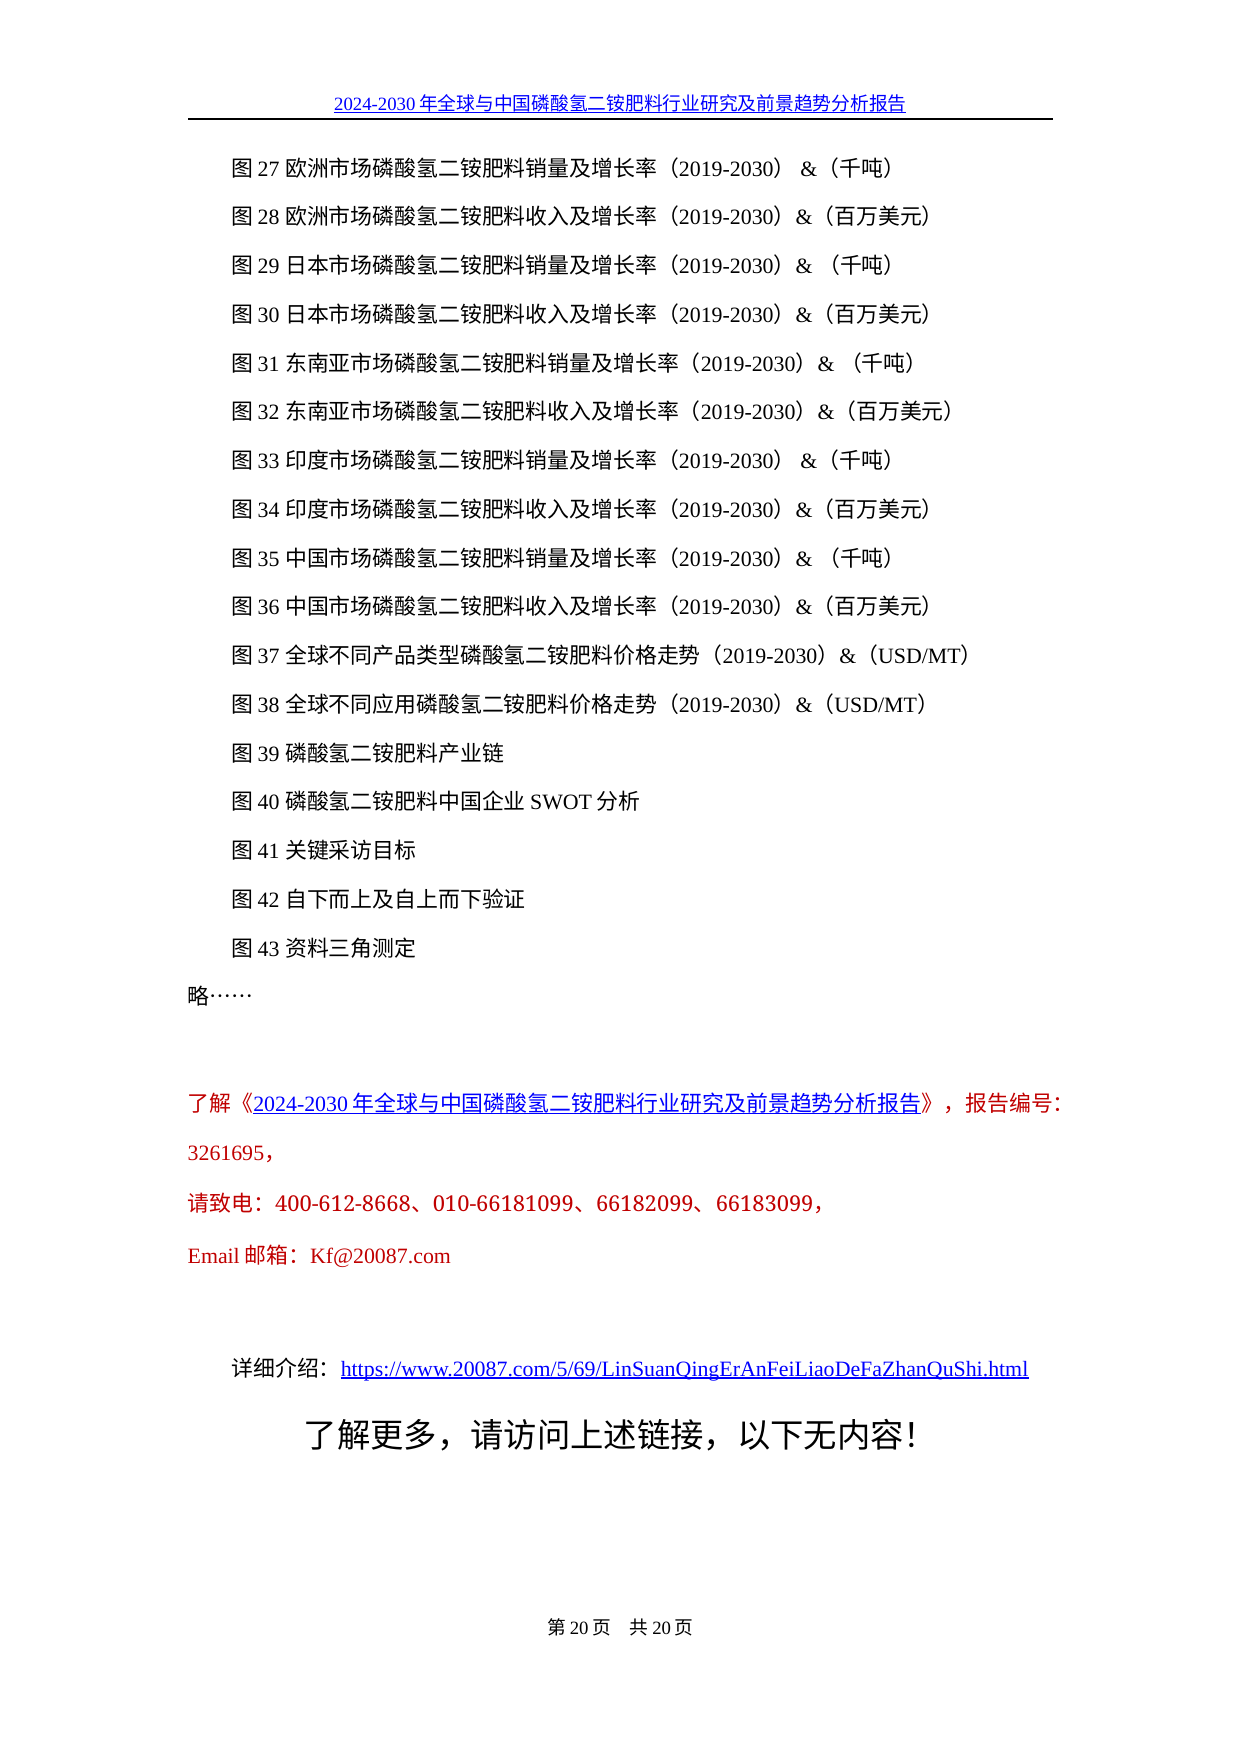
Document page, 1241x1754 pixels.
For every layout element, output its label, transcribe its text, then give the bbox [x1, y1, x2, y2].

text 请致电：400-612-8668、010-66181099、66182099、66183099， [187, 1186, 1053, 1218]
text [187, 150, 1053, 1011]
title 了解更多，请访问上述链接，以下无内容！ [187, 1400, 1053, 1465]
text 详细介绍：https://www.20087.com/5/69/LinSuanQingErAnFeiLiaoDeFaZhanQuShi.html [187, 1350, 1053, 1383]
text 了解《2024-2030年全球与中国磷酸氢二铵肥料行业研究及前景趋势分析报告》，报告编号：3261695， [187, 1085, 1053, 1167]
text Email邮箱：Kf@20087.com [187, 1237, 1053, 1270]
